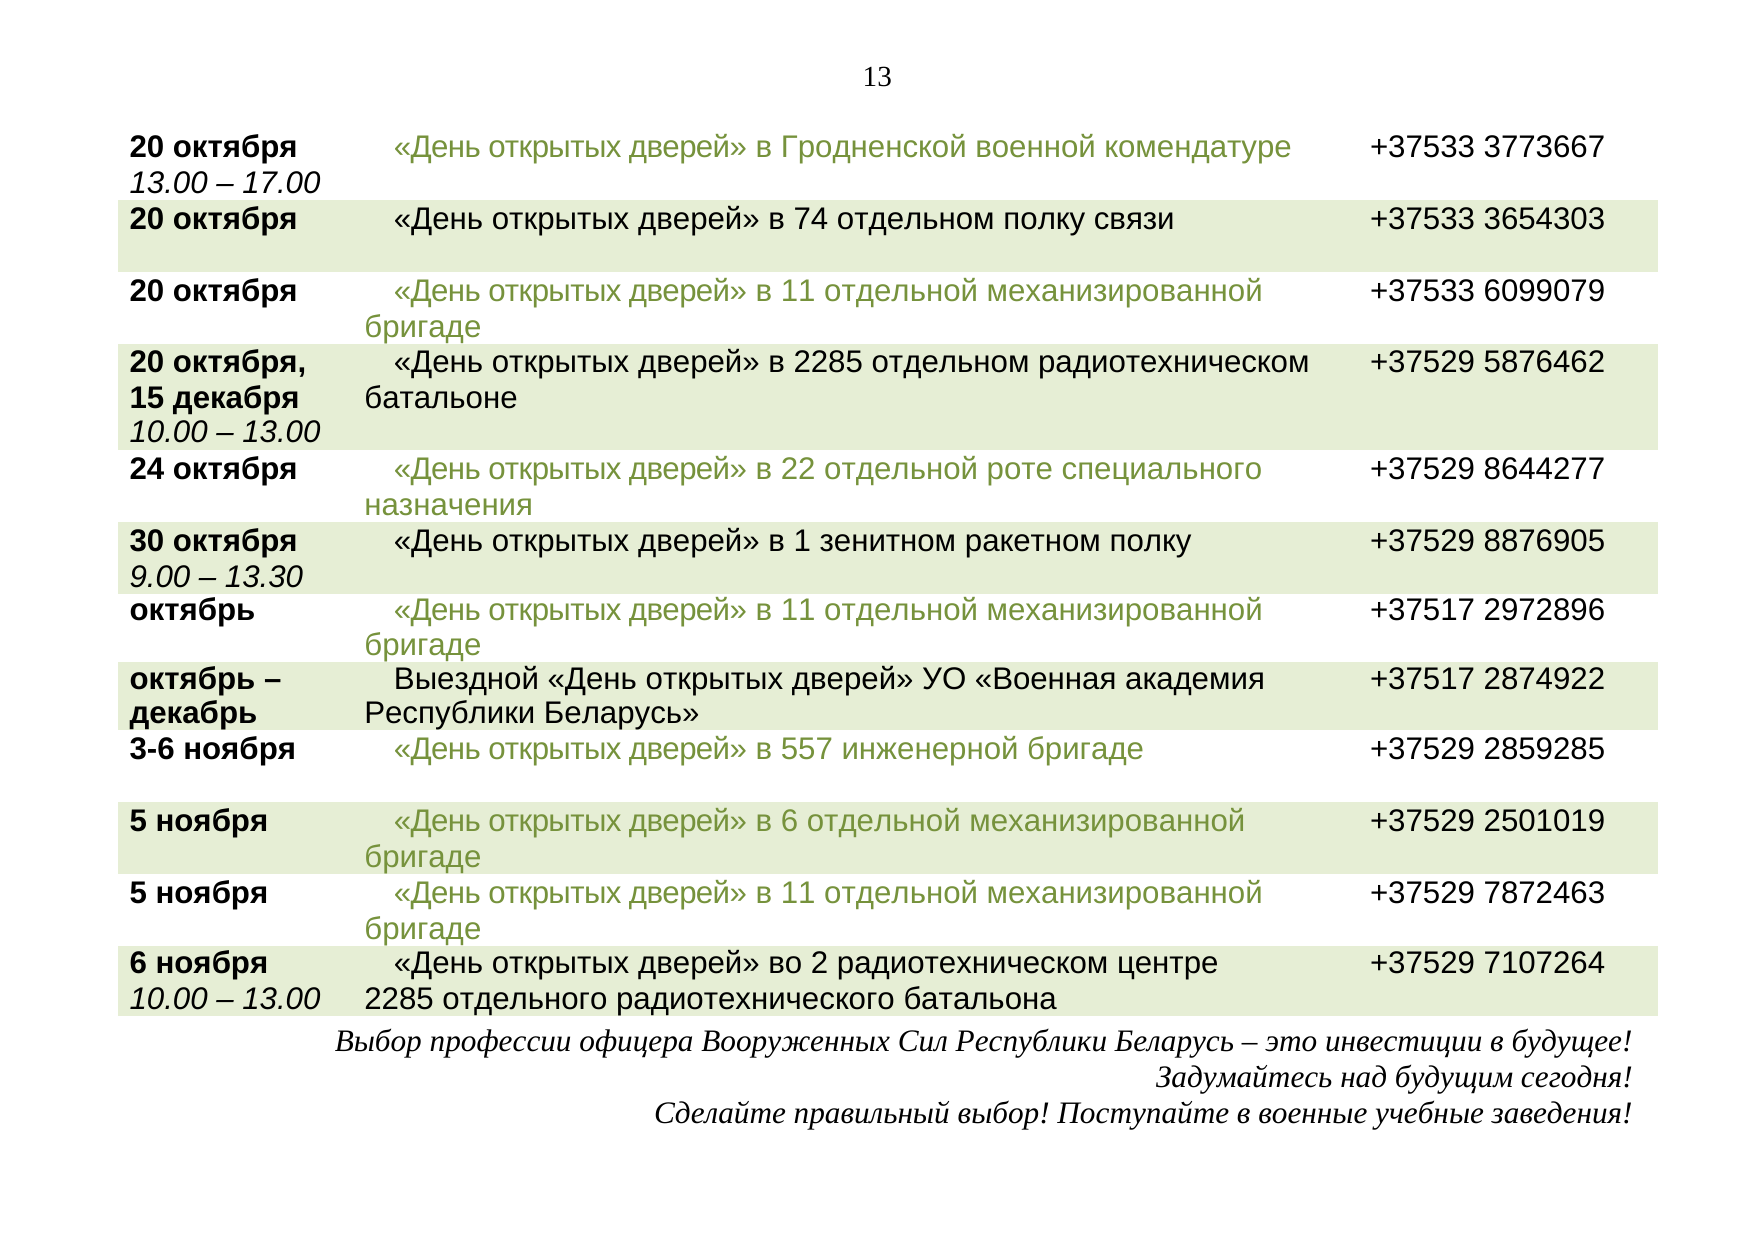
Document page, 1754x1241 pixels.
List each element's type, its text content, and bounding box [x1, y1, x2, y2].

table_cell «День открытых дверей» в 11 отдельной механизированной бригаде [353, 272, 1340, 344]
table_cell 30 октября 9.00 – 13.30 [118, 522, 353, 594]
table_cell «День открытых дверей» в 11 отдельной механизированной бригаде [353, 874, 1340, 946]
table_cell «День открытых дверей» во 2 радиотехническом центре 2285 отдельного радиотехнического батальона [353, 946, 1340, 1016]
table_cell 5 ноября [118, 874, 353, 946]
table_cell +37529 2859285 [1340, 730, 1658, 802]
table_cell 5 ноября [118, 802, 353, 874]
table_cell 20 октября 13.00 – 17.00 [118, 129, 353, 200]
table_cell «День открытых дверей» в 557 инженерной бригаде [353, 730, 1340, 802]
table_cell «День открытых дверей» в 6 отдельной механизированной бригаде [353, 802, 1340, 874]
table_cell «День открытых дверей» в Гродненской военной комендатуре [353, 129, 1340, 200]
table_cell +37529 7872463 [1340, 874, 1658, 946]
table_cell +37529 2501019 [1340, 802, 1658, 874]
table_cell октябрь – декабрь [118, 662, 353, 730]
table_cell «День открытых дверей» в 1 зенитном ракетном полку [353, 522, 1340, 594]
table_cell +37529 8876905 [1340, 522, 1658, 594]
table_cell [118, 946, 353, 1016]
table_cell 3-6 ноября [118, 730, 353, 802]
table_cell +37533 3773667 [1340, 129, 1658, 200]
table_cell +37529 8644277 [1340, 450, 1658, 522]
table_cell октябрь [118, 594, 353, 662]
table_cell «День открытых дверей» в 2285 отдельном радиотехническом батальоне [353, 344, 1340, 450]
table_cell 20 октября, 15 декабря 10.00 – 13.00 [118, 344, 353, 450]
table_cell +37533 6099079 [1340, 272, 1658, 344]
table_cell +37529 7107264 [1340, 946, 1658, 1016]
table_cell 20 октября [118, 272, 353, 344]
table_cell +37529 5876462 [1340, 344, 1658, 450]
table_cell «День открытых дверей» в 74 отдельном полку связи [353, 200, 1340, 272]
table_cell «День открытых дверей» в 11 отдельной механизированной бригаде [353, 594, 1340, 662]
table_cell «День открытых дверей» в 22 отдельной роте специального назначения [353, 450, 1340, 522]
table_cell +37517 2972896 [1340, 594, 1658, 662]
table_cell Выездной «День открытых дверей» УО «Военная академия Республики Беларусь» [353, 662, 1340, 730]
table_cell +37533 3654303 [1340, 200, 1658, 272]
table_cell 20 октября [118, 200, 353, 272]
table_cell +37517 2874922 [1340, 662, 1658, 730]
table_cell 24 октября [118, 450, 353, 522]
